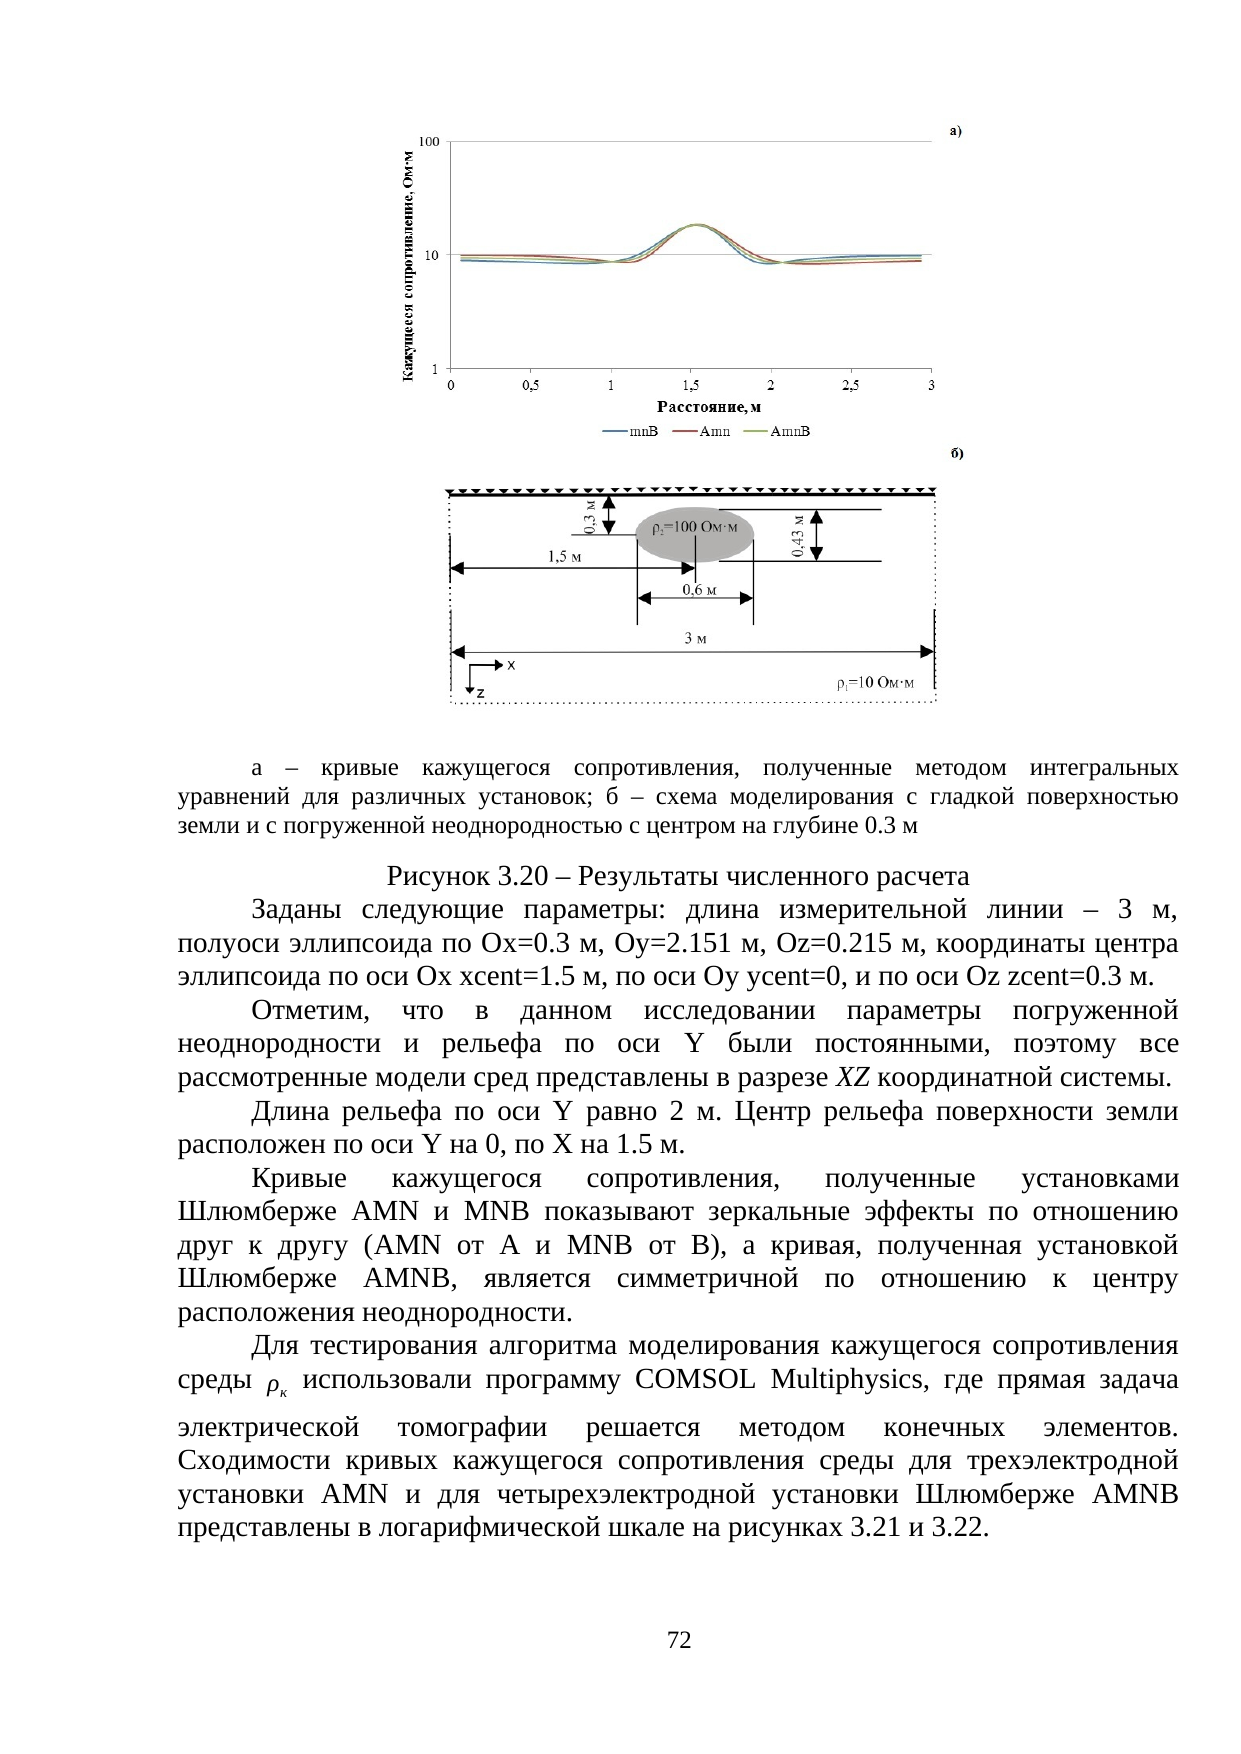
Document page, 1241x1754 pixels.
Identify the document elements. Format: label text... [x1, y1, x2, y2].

text Длина рельефа по оси Y равно 2 м. Центр рельефа поверхности земли расположен по оси Y на 0, по Х на 1.5 м. [177, 1093, 1179, 1160]
text Кривые кажущегося сопротивления, полученные установками Шлюмберже AMN и MNB показывают зеркальные эффекты по отношению друг к другу (AMN от А и MNB от В), а кривая, полученная установкой Шлюмберже AMNB, является симметричной по отношению к центру расположения неоднородности. [177, 1160, 1179, 1327]
text Рисунок 3.20 – Результаты численного расчета [177, 858, 1179, 891]
text Для тестирования алгоритма моделирования кажущегося сопротивления среды использовали программу COMSOL Multiphysics, где прямая задача электрической томографии решается методом конечных элементов. Сходимости кривых кажущегося сопротивления среды для трехэлектродной установки AMN и для четырехэлектродной установки Шлюмберже AMNB представлены в логарифмической шкале на рисунках 3.21 и 3.22. [177, 1327, 1179, 1543]
picture [381, 118, 975, 734]
text Заданы следующие параметры: длина измерительной линии – 3 м, полуоси эллипсоида по Оx=0.3 м, Oy=2.151 м, Oz=0.215 м, координаты центра эллипсоида по оси Оx xcent=1.5 м, по оси Оy ycent=0, и по оси Оz zcent=0.3 м. [177, 891, 1179, 992]
text а – кривые кажущегося сопротивления, полученные методом интегральных уравнений для различных установок; б – схема моделирования с гладкой поверхностью земли и с погруженной неоднородностью с центром на глубине 0.3 м [177, 752, 1179, 839]
text Отметим, что в данном исследовании параметры погруженной неоднородности и рельефа по оси Y были постоянными, поэтому все рассмотренные модели сред представлены в разрезе XZ координатной системы. [177, 992, 1179, 1093]
